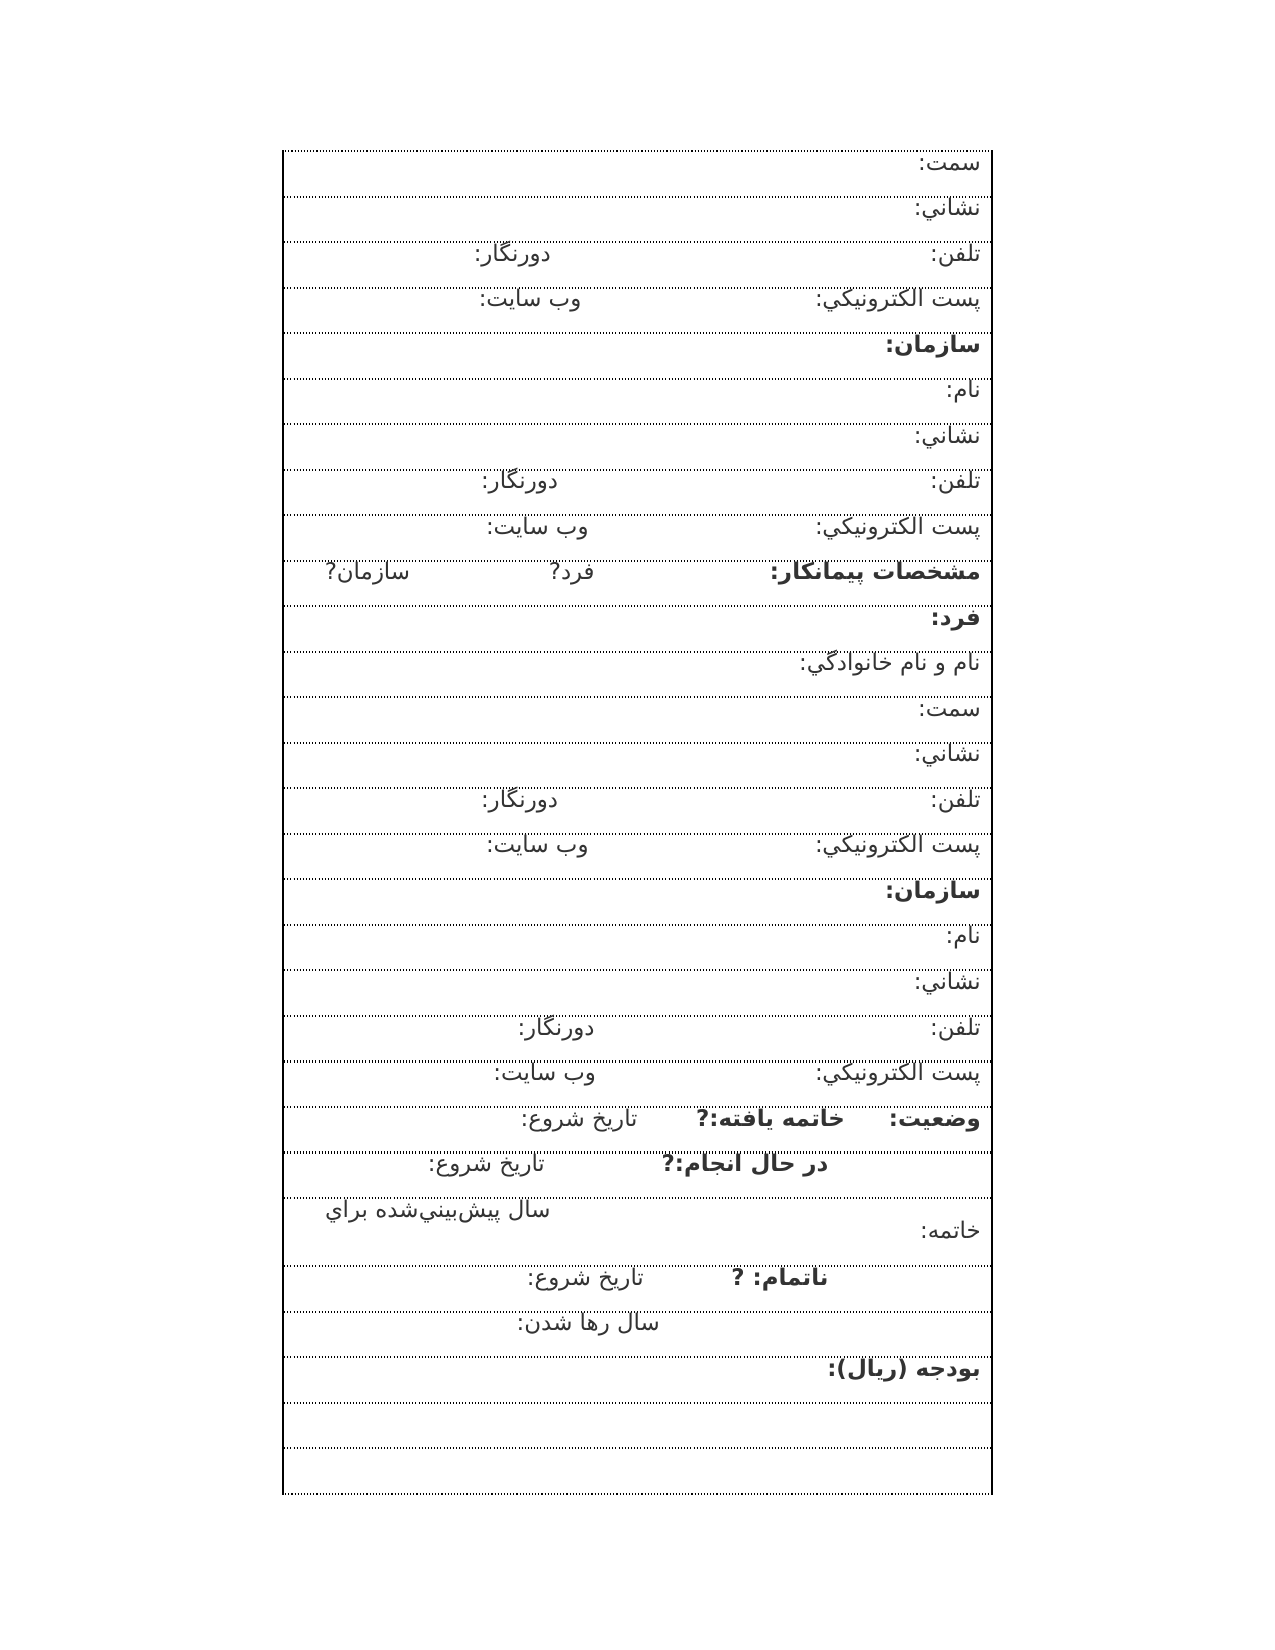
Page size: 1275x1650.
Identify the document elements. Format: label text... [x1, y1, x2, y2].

table_cell سمت: [284, 696, 991, 742]
table_cell بودجه (ريال): [284, 1356, 991, 1402]
table_cell تلفن: دورنگار: [284, 1015, 991, 1060]
table_cell سال پيش‌بيني‌شده براي خاتمه: [284, 1197, 991, 1265]
table_cell مشخصات پيمانكار: فرد? سازمان? [284, 560, 991, 605]
table_cell پست الكترونيكي: وب سايت: [284, 1060, 991, 1106]
table_cell پست الكترونيكي: وب سايت: [284, 287, 991, 332]
table_cell فرد: [284, 605, 991, 651]
table_cell سال رها شدن: [284, 1311, 991, 1356]
table_cell [284, 1447, 991, 1493]
table_cell پست الكترونيكي: وب سايت: [284, 833, 991, 878]
table_cell نشاني: [284, 742, 991, 787]
table_cell تلفن: دورنگار: [284, 787, 991, 833]
table_cell در حال انجام:? تاريخ شروع: [284, 1151, 991, 1197]
table_cell نام: [284, 378, 991, 423]
table_cell تلفن: دورنگار: [284, 469, 991, 514]
table_cell سازمان: [284, 332, 991, 378]
table_cell ناتمام: ? تاريخ شروع: [284, 1265, 991, 1311]
table_cell وضعيت: خاتمه يافته:? تاريخ شروع: [284, 1106, 991, 1151]
table_cell سازمان: [284, 878, 991, 924]
table_cell نام و نام خانوادگي: [284, 651, 991, 696]
table_cell پست الكترونيكي: وب سايت: [284, 514, 991, 560]
table_cell تلفن: دورنگار: [284, 241, 991, 287]
table_cell نام: [284, 924, 991, 969]
table_cell سمت: [284, 150, 991, 196]
table_cell نشاني: [284, 969, 991, 1015]
table_cell [284, 1402, 991, 1447]
table_cell نشاني: [284, 423, 991, 469]
table_cell نشاني: [284, 196, 991, 241]
